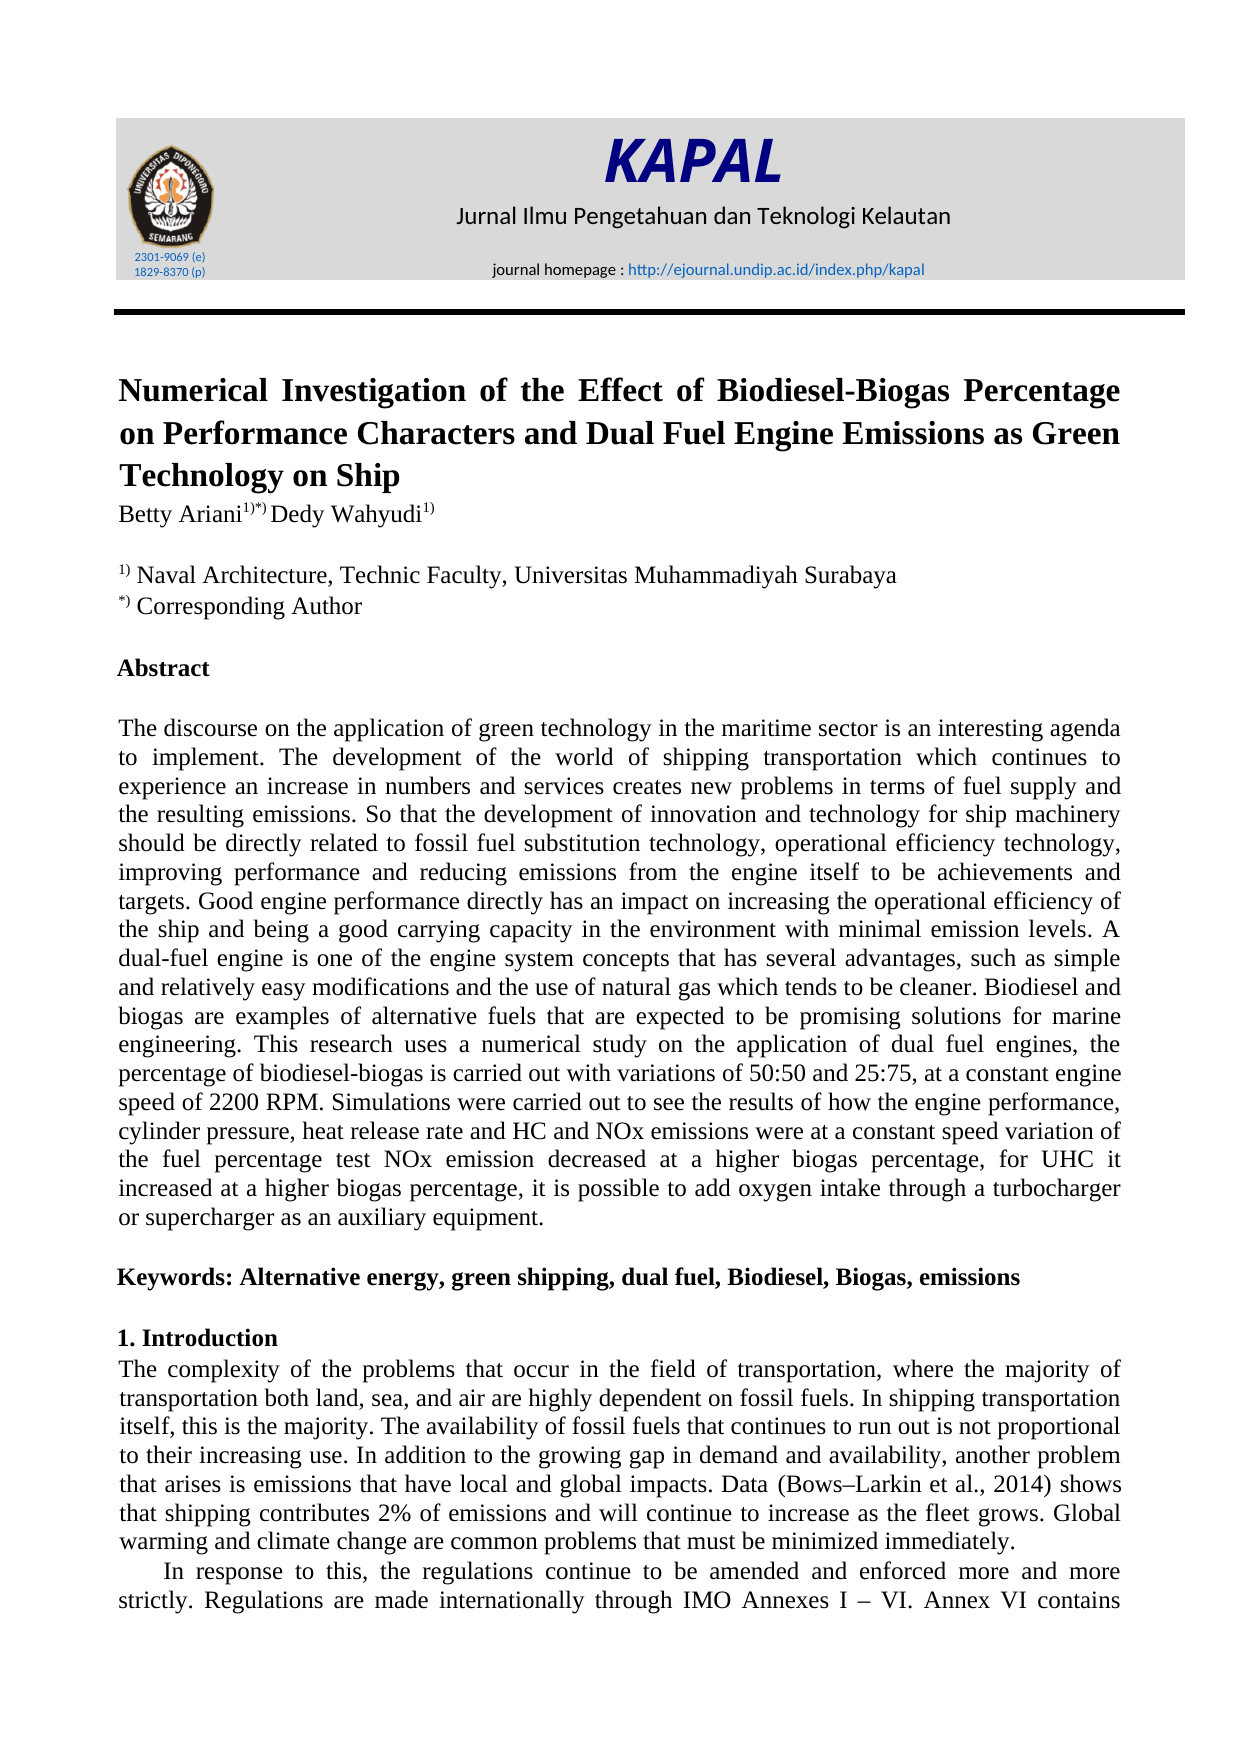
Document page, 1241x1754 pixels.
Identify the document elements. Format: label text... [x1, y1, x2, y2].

text Numerical Investigation of the Effect of Biodiesel-Biogas Percentage on Performance Characters and Dual Fuel Engine Emissions as Green Technology on Ship [118, 371, 1121, 494]
table_header KAPAL Jurnal Ilmu Pengetahuan dan Teknologi Kelautan journal homepage : http://ejournal.undip.ac.id/index.php/kapal [349, 118, 1185, 280]
text *) Corresponding Author [118, 591, 1122, 620]
subtitle 1. Introduction [117, 1323, 1121, 1352]
text The complexity of the problems that occur in the field of transportation, where the majority of transportation both land, sea, and air are highly dependent on fossil fuels. In shipping transportation itself, this is the majority. The availability of fossil fuels that continues to run out is not proportional to their increasing use. In addition to the growing gap in demand and availability, another problem that arises is emissions that have local and global impacts. Data (Bows–Larkin et al., 2014) shows that shipping contributes 2% of emissions and will continue to increase as the fleet grows. Global warming and climate change are common problems that must be minimized immediately. [118, 1354, 1122, 1555]
text The discourse on the application of green technology in the maritime sector is an interesting agenda to implement. The development of the world of shipping transportation which continues to experience an increase in numbers and services creates new problems in terms of fuel supply and the resulting emissions. So that the development of innovation and technology for ship machinery should be directly related to fossil fuel substitution technology, operational efficiency technology, improving performance and reducing emissions from the engine itself to be achievements and targets. Good engine performance directly has an impact on increasing the operational efficiency of the ship and being a good carrying capacity in the environment with minimal emission levels. A dual-fuel engine is one of the engine system concepts that has several advantages, such as simple and relatively easy modifications and the use of natural gas which tends to be cleaner. Biodiesel and biogas are examples of alternative fuels that are expected to be promising solutions for marine engineering. This research uses a numerical study on the application of dual fuel engines, the percentage of biodiesel-biogas is carried out with variations of 50:50 and 25:75, at a constant engine speed of 2200 RPM. Simulations were carried out to see the results of how the engine performance, cylinder pressure, heat release rate and HC and NOx emissions were at a constant speed variation of the fuel percentage test NOx emission decreased at a higher biogas percentage, for UHC it increased at a higher biogas percentage, it is possible to add oxygen intake through a turbocharger or supercharger as an auxiliary equipment. [118, 713, 1122, 1231]
subtitle Abstract [117, 653, 1121, 682]
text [118, 1556, 1122, 1613]
text Keywords: Alternative energy, green shipping, dual fuel, Biodiesel, Biogas, emissions [117, 1262, 1122, 1291]
table_header 2301-9069 (e) 1829-8370 (p) [116, 118, 349, 280]
text Betty Ariani1)*) Dedy Wahyudi1) [118, 499, 1122, 528]
text 1) Naval Architecture, Technic Faculty, Universitas Muhammadiyah Surabaya [118, 561, 1122, 589]
picture [125, 143, 215, 249]
